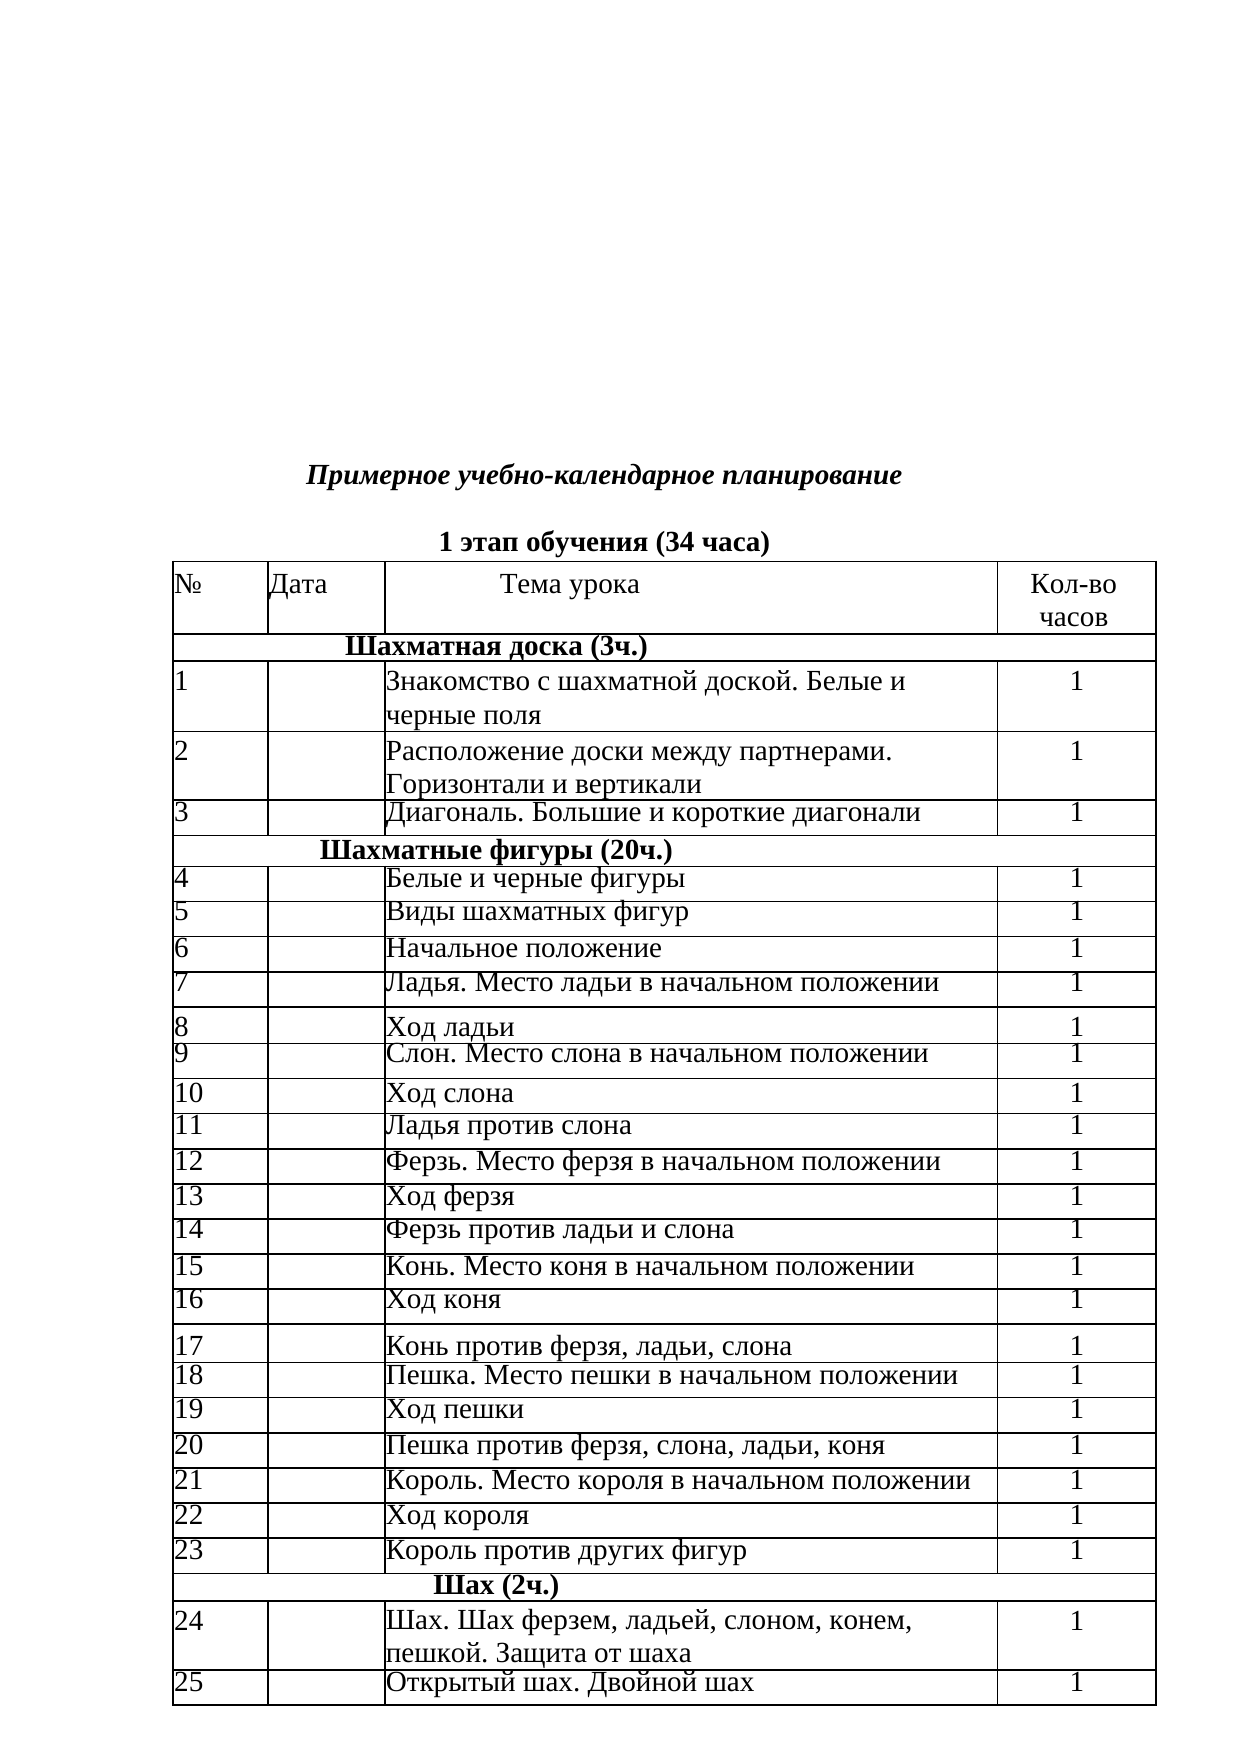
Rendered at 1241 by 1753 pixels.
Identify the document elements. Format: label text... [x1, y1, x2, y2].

table_cell 12 [174, 1150, 267, 1183]
table_cell [269, 1220, 384, 1253]
table_cell 23 [174, 1539, 267, 1572]
table_cell 1 [998, 1469, 1155, 1502]
table_cell Шахматная доска (3ч.) [640, 635, 1155, 660]
table_header Дата [269, 562, 384, 633]
table_cell 1 [998, 1079, 1155, 1113]
table_cell Король. Место короля в начальном положении [386, 1469, 997, 1502]
table_cell 1 [998, 1504, 1155, 1537]
table_cell [269, 973, 384, 1006]
table_cell 22 [174, 1504, 267, 1537]
table_cell 3 [174, 801, 267, 834]
table_header № [174, 562, 267, 633]
table_cell [269, 1150, 384, 1183]
table_cell 1 [998, 1150, 1155, 1183]
table_cell [269, 662, 384, 731]
table_cell 1 [998, 1008, 1155, 1042]
table_cell Конь. Место коня в начальном положении [386, 1255, 997, 1288]
table_cell 6 [174, 937, 267, 971]
table_cell 4 [174, 867, 267, 901]
table_cell 13 [174, 1185, 267, 1218]
table_cell 1 [998, 732, 1155, 799]
table_cell 9 [174, 1044, 267, 1078]
table_cell Шахматная доска (3ч.) [174, 635, 597, 660]
table_cell 1 [998, 867, 1155, 901]
table_cell [269, 1671, 384, 1704]
table_cell 1 [998, 1185, 1155, 1218]
table_cell 1 [998, 1290, 1155, 1323]
table_cell [269, 867, 384, 901]
table_cell 8 [174, 1008, 267, 1042]
table_header Тема урока [386, 562, 997, 633]
table_cell 1 [998, 1044, 1155, 1078]
table_cell [269, 1185, 384, 1218]
table_cell [269, 1504, 384, 1537]
table_cell Шах. Шах ферзем, ладьей, слоном, конем, пешкой. Защита от шаха [386, 1602, 997, 1669]
table_cell [269, 1398, 384, 1432]
table_cell Шахматные фигуры (20ч.) [174, 836, 1155, 866]
table_cell [269, 1325, 384, 1362]
table_header Кол-во часов [998, 562, 1155, 633]
table_cell 7 [174, 973, 267, 1006]
table_cell [269, 1434, 384, 1467]
table_cell 1 [998, 1363, 1155, 1397]
table_cell [269, 1602, 384, 1669]
table_cell Пешка. Место пешки в начальном положении [386, 1363, 997, 1397]
table_cell Пешка против ферзя, слона, ладьи, коня [386, 1434, 997, 1467]
table_cell Ход ладьи [386, 1008, 997, 1042]
table_cell Шах (2ч.) [506, 1574, 554, 1600]
table_cell Ладья против слона [386, 1114, 997, 1148]
table_cell 10 [174, 1079, 267, 1113]
table_cell 1 [998, 1220, 1155, 1253]
table_cell Белые и черные фигуры [386, 867, 997, 901]
table_cell [269, 1539, 384, 1572]
table_cell Ход пешки [386, 1398, 997, 1432]
table_cell 1 [998, 1434, 1155, 1467]
table_cell Слон. Место слона в начальном положении [386, 1044, 997, 1078]
table_cell 1 [998, 1671, 1155, 1704]
table_cell 16 [174, 1290, 267, 1323]
table_cell [269, 801, 384, 834]
table_cell [269, 1114, 384, 1148]
table_cell 21 [174, 1469, 267, 1502]
table_cell 24 [174, 1602, 267, 1669]
table_cell 1 [998, 1255, 1155, 1288]
table_cell 25 [174, 1671, 267, 1704]
table_cell Диагональ. Большие и короткие диагонали [386, 801, 997, 834]
text 1 этап обучения (34 часа) [160, 524, 1048, 558]
table_cell 1 [998, 937, 1155, 971]
table_cell Знакомство с шахматной доской. Белые и черные поля [386, 662, 997, 731]
table_cell 18 [174, 1363, 267, 1397]
table_cell 20 [174, 1434, 267, 1467]
table_cell 1 [998, 1539, 1155, 1572]
table_cell Ход слона [386, 1079, 997, 1113]
table_cell [269, 1290, 384, 1323]
table_cell 11 [174, 1114, 267, 1148]
table_cell [269, 1044, 384, 1078]
table_cell [269, 1008, 384, 1042]
table_cell 15 [174, 1255, 267, 1288]
table_cell Шах (2ч.) [174, 1574, 508, 1600]
table_cell [269, 1255, 384, 1288]
table_cell 19 [174, 1398, 267, 1432]
table_cell 1 [998, 801, 1155, 834]
table_cell 17 [174, 1325, 267, 1362]
table_cell Ход ферзя [386, 1185, 997, 1218]
table_cell 1 [174, 662, 267, 731]
table_cell [269, 1079, 384, 1113]
table_cell Ферзь. Место ферзя в начальном положении [386, 1150, 997, 1183]
table_cell 1 [998, 973, 1155, 1006]
table_cell 5 [174, 902, 267, 936]
table_cell 1 [998, 1114, 1155, 1148]
table_cell Открытый шах. Двойной шах [386, 1671, 997, 1704]
table_cell 1 [998, 902, 1155, 936]
table_cell 2 [174, 732, 267, 799]
table_cell Начальное положение [386, 937, 997, 971]
table_cell Ферзь против ладьи и слона [386, 1220, 997, 1253]
text Примерное учебно-календарное планирование [160, 457, 1048, 491]
table_cell Король против других фигур [386, 1539, 997, 1572]
table_cell Ход коня [386, 1290, 997, 1323]
table_cell Расположение доски между партнерами. Горизонтали и вертикали [386, 732, 997, 799]
table_cell Шах (2ч.) [551, 1574, 1155, 1600]
table_cell 1 [998, 1602, 1155, 1669]
table_cell [269, 732, 384, 799]
table_cell [269, 902, 384, 936]
table_cell 1 [998, 1398, 1155, 1432]
table_cell [269, 1363, 384, 1397]
table_cell Виды шахматных фигур [386, 902, 997, 936]
table_cell 14 [174, 1220, 267, 1253]
table_cell [269, 1469, 384, 1502]
table_cell Ладья. Место ладьи в начальном положении [386, 973, 997, 1006]
table_cell 1 [998, 662, 1155, 731]
table_cell Ход короля [386, 1504, 997, 1537]
table_cell [269, 937, 384, 971]
table_cell Конь против ферзя, ладьи, слона [386, 1325, 997, 1362]
table_cell 1 [998, 1325, 1155, 1362]
